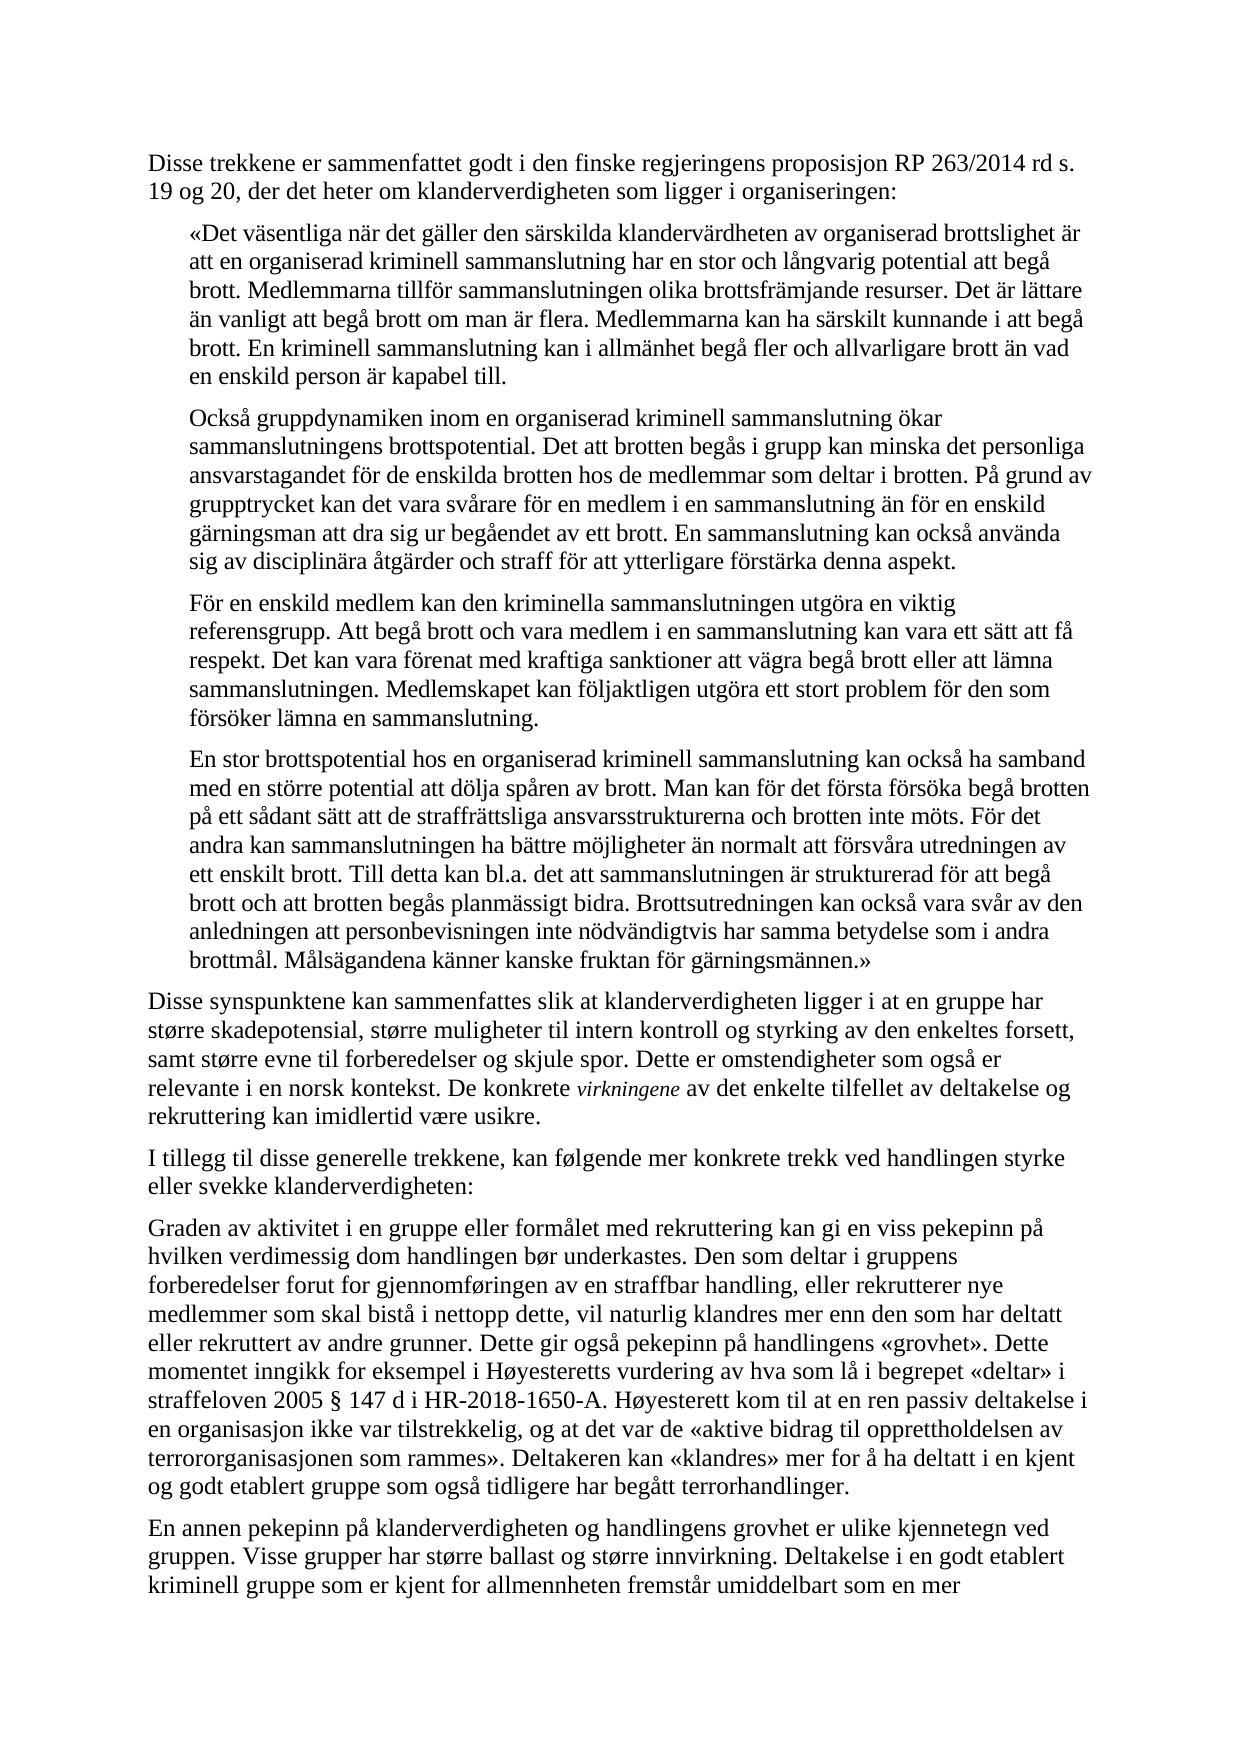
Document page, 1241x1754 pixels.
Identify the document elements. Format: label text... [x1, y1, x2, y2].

text Graden av aktivitet i en gruppe eller formålet med rekruttering kan gi en viss pekepinn på hvilken verdimessig dom handlingen bør underkastes. Den som deltar i gruppens forberedelser forut for gjennomføringen av en straffbar handling, eller rekrutterer nye medlemmer som skal bistå i nettopp dette, vil naturlig klandres mer enn den som har deltatt eller rekruttert av andre grunner. Dette gir også pekepinn på handlingens «grovhet». Dette momentet inngikk for eksempel i Høyesteretts vurdering av hva som lå i begrepet «deltar» i straffeloven 2005 § 147 d i HR-2018-1650-A. Høyesterett kom til at en ren passiv deltakelse i en organisasjon ikke var tilstrekkelig, og at det var de «aktive bidrag til opprettholdelsen av terrororganisasjonen som rammes». Deltakeren kan «klandres» mer for å ha deltatt i en kjent og godt etablert gruppe som også tidligere har begått terrorhandlinger. [148, 1213, 1093, 1500]
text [148, 1513, 1093, 1599]
text «Det väsentliga när det gäller den särskilda klandervärdheten av organiserad brottslighet är att en organiserad kriminell sammanslutning har en stor och långvarig potential att begå brott. Medlemmarna tillför sammanslutningen olika brottsfrämjande resurser. Det är lättare än vanligt att begå brott om man är flera. Medlemmarna kan ha särskilt kunnande i att begå brott. En kriminell sammanslutning kan i allmänhet begå fler och allvarligare brott än vad en enskild person är kapabel till. [189, 218, 1093, 390]
text Disse synspunktene kan sammenfattes slik at klanderverdigheten ligger i at en gruppe har større skadepotensial, større muligheter til intern kontroll og styrking av den enkeltes forsett, samt større evne til forberedelser og skjule spor. Dette er omstendigheter som også er relevante i en norsk kontekst. De konkrete virkningene av det enkelte tilfellet av deltakelse og rekruttering kan imidlertid være usikre. [148, 986, 1093, 1130]
text En stor brottspotential hos en organiserad kriminell sammanslutning kan också ha samband med en större potential att dölja spåren av brott. Man kan för det första försöka begå brotten på ett sådant sätt att de straffrättsliga ansvarsstrukturerna och brotten inte möts. För det andra kan sammanslutningen ha bättre möjligheter än normalt att försvåra utredningen av ett enskilt brott. Till detta kan bl.a. det att sammanslutningen är strukturerad för att begå brott och att brotten begås planmässigt bidra. Brottsutredningen kan också vara svår av den anledningen att personbevisningen inte nödvändigtvis har samma betydelse som i andra brottmål. Målsägandena känner kanske fruktan för gärningsmännen.» [189, 744, 1093, 974]
text Disse trekkene er sammenfattet godt i den finske regjeringens proposisjon RP 263/2014 rd s. 19 og 20, der det heter om klanderverdigheten som ligger i organiseringen: [148, 148, 1093, 205]
text För en enskild medlem kan den kriminella sammanslutningen utgöra en viktig referensgrupp. Att begå brott och vara medlem i en sammanslutning kan vara ett sätt att få respekt. Det kan vara förenat med kraftiga sanktioner att vägra begå brott eller att lämna sammanslutningen. Medlemskapet kan följaktligen utgöra ett stort problem för den som försöker lämna en sammanslutning. [189, 588, 1093, 731]
text Också gruppdynamiken inom en organiserad kriminell sammanslutning ökar sammanslutningens brottspotential. Det att brotten begås i grupp kan minska det personliga ansvarstagandet för de enskilda brotten hos de medlemmar som deltar i brotten. På grund av grupptrycket kan det vara svårare för en medlem i en sammanslutning än för en enskild gärningsman att dra sig ur begåendet av ett brott. En sammanslutning kan också använda sig av disciplinära åtgärder och straff för att ytterligare förstärka denna aspekt. [189, 403, 1093, 575]
text I tillegg til disse generelle trekkene, kan følgende mer konkrete trekk ved handlingen styrke eller svekke klanderverdigheten: [148, 1143, 1093, 1200]
